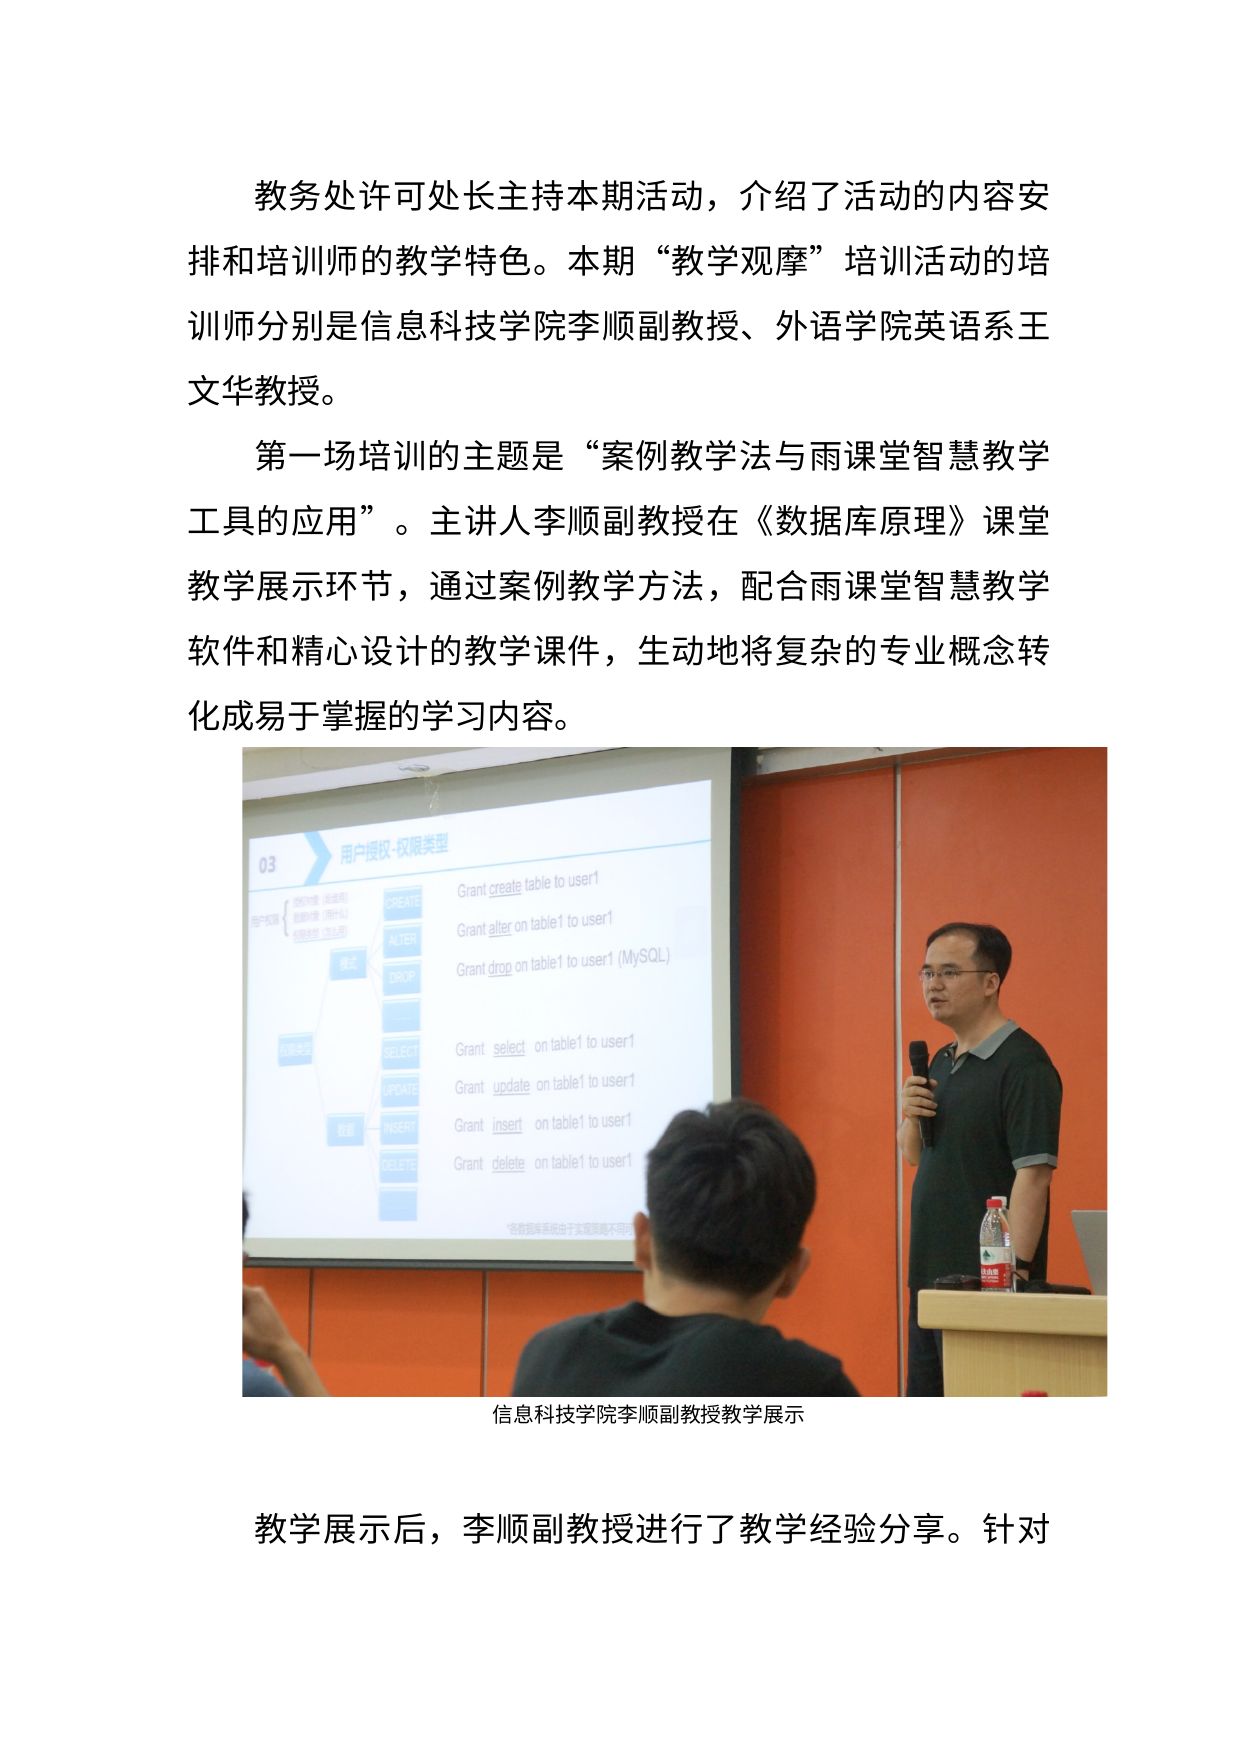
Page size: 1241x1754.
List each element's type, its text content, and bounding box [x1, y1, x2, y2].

text 第一场培训的主题是“案例教学法与雨课堂智慧教学工具的应用”。主讲人李顺副教授在《数据库原理》课堂教学展示环节，通过案例教学方法，配合雨课堂智慧教学软件和精心设计的教学课件，生动地将复杂的专业概念转化成易于掌握的学习内容。 [187, 422, 1053, 747]
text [187, 1494, 1053, 1559]
text 教务处许可处长主持本期活动，介绍了活动的内容安排和培训师的教学特色。本期“教学观摩”培训活动的培训师分别是信息科技学院李顺副教授、外语学院英语系王文华教授。 [187, 162, 1053, 422]
picture [242, 747, 1108, 1397]
text 信息科技学院李顺副教授教学展示 [242, 1397, 1053, 1429]
